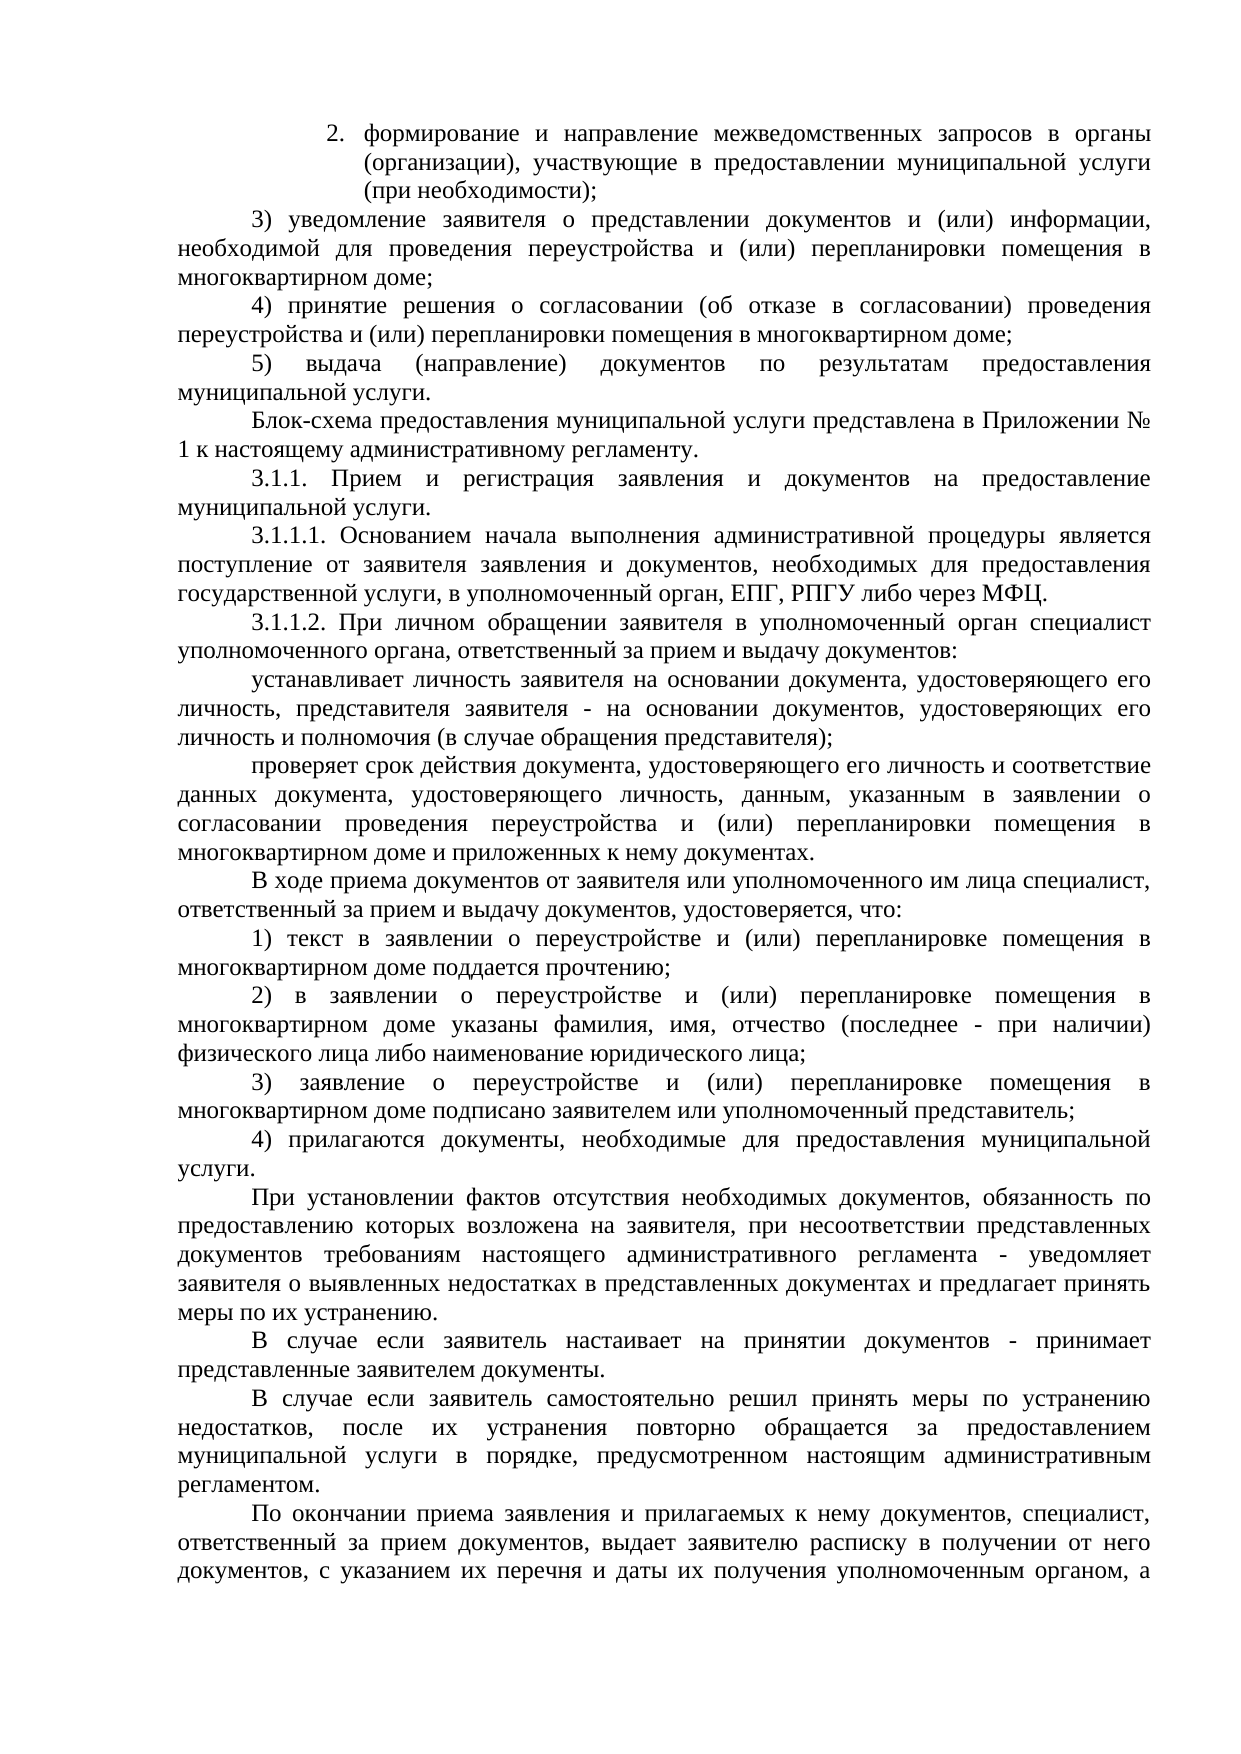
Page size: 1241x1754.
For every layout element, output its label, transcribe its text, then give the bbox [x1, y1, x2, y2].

text В случае если заявитель самостоятельно решил принять меры по устранению недостатков, после их устранения повторно обращается за предоставлением муниципальной услуги в порядке, предусмотренном настоящим административным регламентом. [177, 1383, 1152, 1498]
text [177, 1498, 1152, 1584]
text В случае если заявитель настаивает на принятии документов - принимает представленные заявителем документы. [177, 1326, 1152, 1383]
text 1) текст в заявлении о переустройстве и (или) перепланировке помещения в многоквартирном доме поддается прочтению; [177, 923, 1152, 981]
text При установлении фактов отсутствия необходимых документов, обязанность по предоставлению которых возложена на заявителя, при несоответствии представленных документов требованиям настоящего административного регламента - уведомляет заявителя о выявленных недостатках в представленных документах и предлагает принять меры по их устранению. [177, 1182, 1152, 1326]
text 2) в заявлении о переустройстве и (или) перепланировке помещения в многоквартирном доме указаны фамилия, имя, отчество (последнее - при наличии) физического лица либо наименование юридического лица; [177, 981, 1152, 1067]
text В ходе приема документов от заявителя или уполномоченного им лица специалист, ответственный за прием и выдачу документов, удостоверяется, что: [177, 866, 1152, 923]
text 3.1.1.1. Основанием начала выполнения административной процедуры является поступление от заявителя заявления и документов, необходимых для предоставления государственной услуги, в уполномоченный орган, ЕПГ, РПГУ либо через МФЦ. [177, 521, 1152, 607]
list формирование и направление межведомственных запросов в органы (организации), участвующие в предоставлении муниципальной услуги (при необходимости); [326, 118, 1152, 204]
text Блок-схема предоставления муниципальной услуги представлена в Приложении № 1 к настоящему административному регламенту. [177, 406, 1152, 463]
text 3) заявление о переустройстве и (или) перепланировке помещения в многоквартирном доме подписано заявителем или уполномоченный представитель; [177, 1067, 1152, 1124]
text 4) прилагаются документы, необходимые для предоставления муниципальной услуги. [177, 1124, 1152, 1182]
text 4) принятие решения о согласовании (об отказе в согласовании) проведения переустройства и (или) перепланировки помещения в многоквартирном доме; [177, 291, 1152, 348]
text 3.1.1.2. При личном обращении заявителя в уполномоченный орган специалист уполномоченного органа, ответственный за прием и выдачу документов: [177, 607, 1152, 664]
text 3) уведомление заявителя о представлении документов и (или) информации, необходимой для проведения переустройства и (или) перепланировки помещения в многоквартирном доме; [177, 204, 1152, 291]
text 3.1.1. Прием и регистрация заявления и документов на предоставление муниципальной услуги. [177, 463, 1152, 521]
text устанавливает личность заявителя на основании документа, удостоверяющего его личность, представителя заявителя - на основании документов, удостоверяющих его личность и полномочия (в случае обращения представителя); [177, 664, 1152, 751]
text проверяет срок действия документа, удостоверяющего его личность и соответствие данных документа, удостоверяющего личность, данным, указанным в заявлении о согласовании проведения переустройства и (или) перепланировки помещения в многоквартирном доме и приложенных к нему документах. [177, 751, 1152, 866]
text 5) выдача (направление) документов по результатам предоставления муниципальной услуги. [177, 348, 1152, 406]
